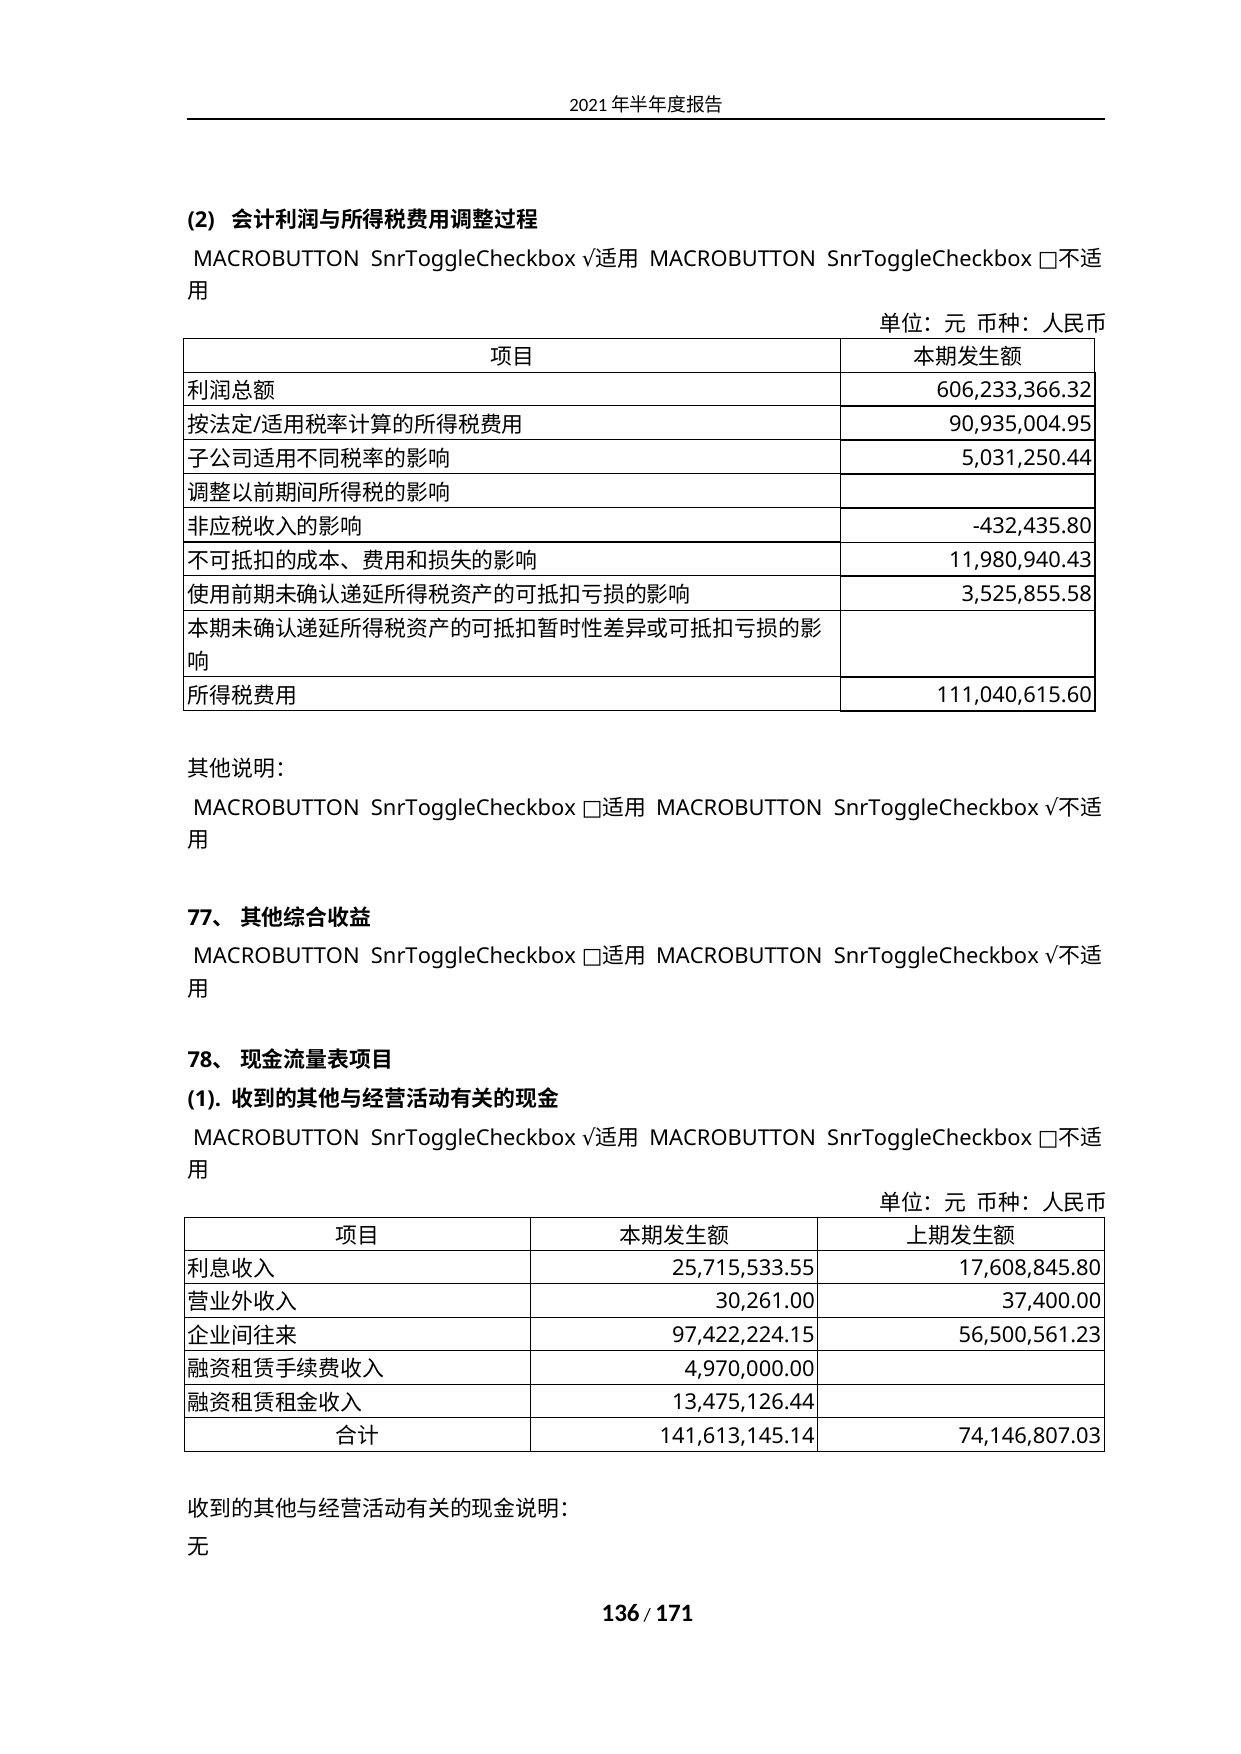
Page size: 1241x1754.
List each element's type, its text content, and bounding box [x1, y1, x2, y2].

subtitle 现金流量表项目 [187, 1042, 1107, 1074]
